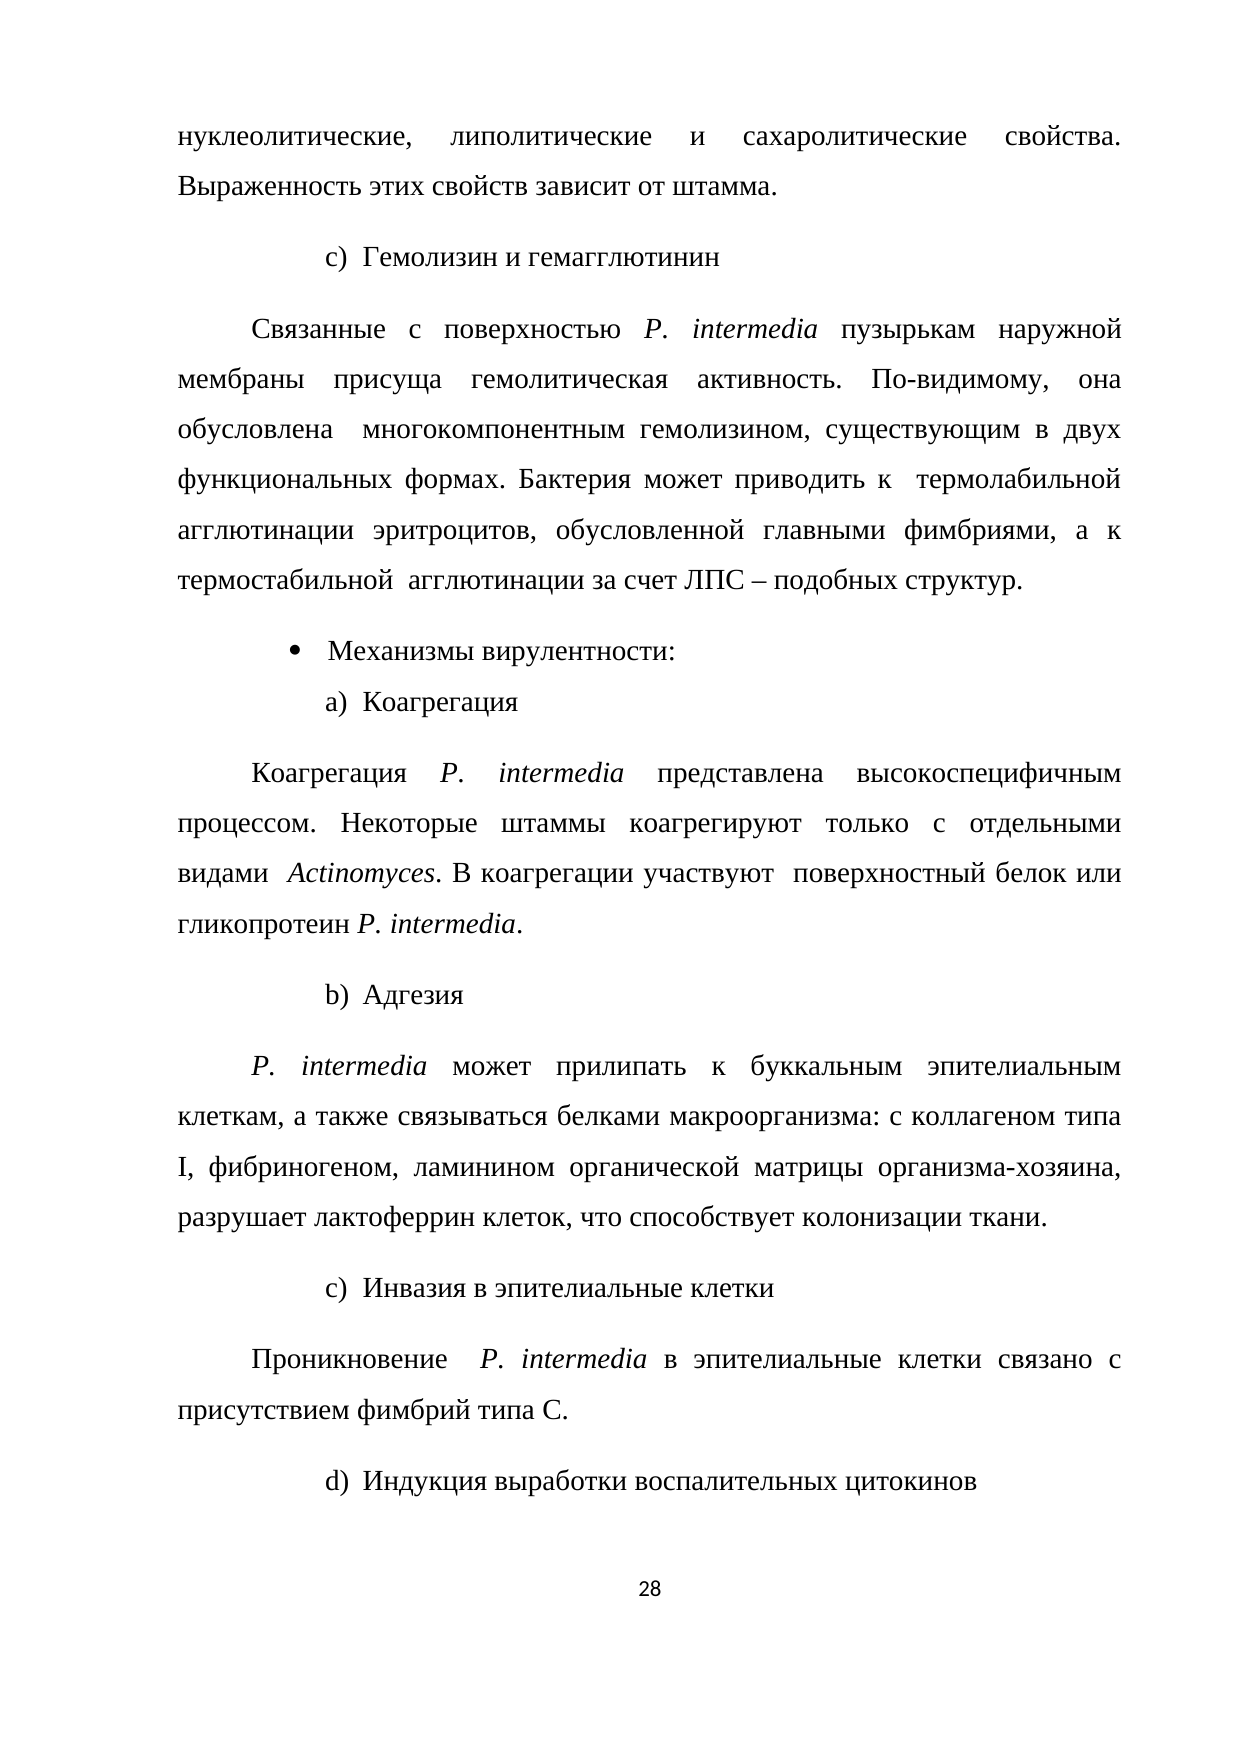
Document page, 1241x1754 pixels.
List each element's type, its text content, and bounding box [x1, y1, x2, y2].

list Адгезия [325, 977, 1122, 1011]
list Инвазия в эпителиальные клетки [325, 1270, 1122, 1304]
text Проникновение P. intermedia в эпителиальные клетки связано с присутствием фимбрий типа С. [177, 1341, 1122, 1425]
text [177, 118, 1122, 202]
text Коагрегация P. intermedia представлена высокоспецифичным процессом. Некоторые штаммы коагрегируют только с отдельными видами Actinomyces. В коагрегации участвуют поверхностный белок или гликопротеин P. intermedia. [177, 755, 1122, 939]
list Коагрегация [325, 684, 1122, 717]
text P. intermedia может прилипать к буккальным эпителиальным клеткам, а также связываться белками макроорганизма: с коллагеном типа I, фибриногеном, ламинином органической матрицы организма-хозяина, разрушает лактоферрин клеток, что способствует колонизации ткани. [177, 1048, 1122, 1233]
text Связанные с поверхностью P. intermedia пузырькам наружной мембраны присуща гемолитическая активность. По-видимому, она обусловлена многокомпонентным гемолизином, существующим в двух функциональных формах. Бактерия может приводить к термолабильной агглютинации эритроцитов, обусловленной главными фимбриями, а к термостабильной агглютинации за счет ЛПС – подобных структур. [177, 311, 1122, 596]
list Механизмы вирулентности: [290, 633, 1122, 667]
list Индукция выработки воспалительных цитокинов [325, 1463, 1122, 1496]
list Гемолизин и гемагглютинин [325, 239, 1122, 273]
